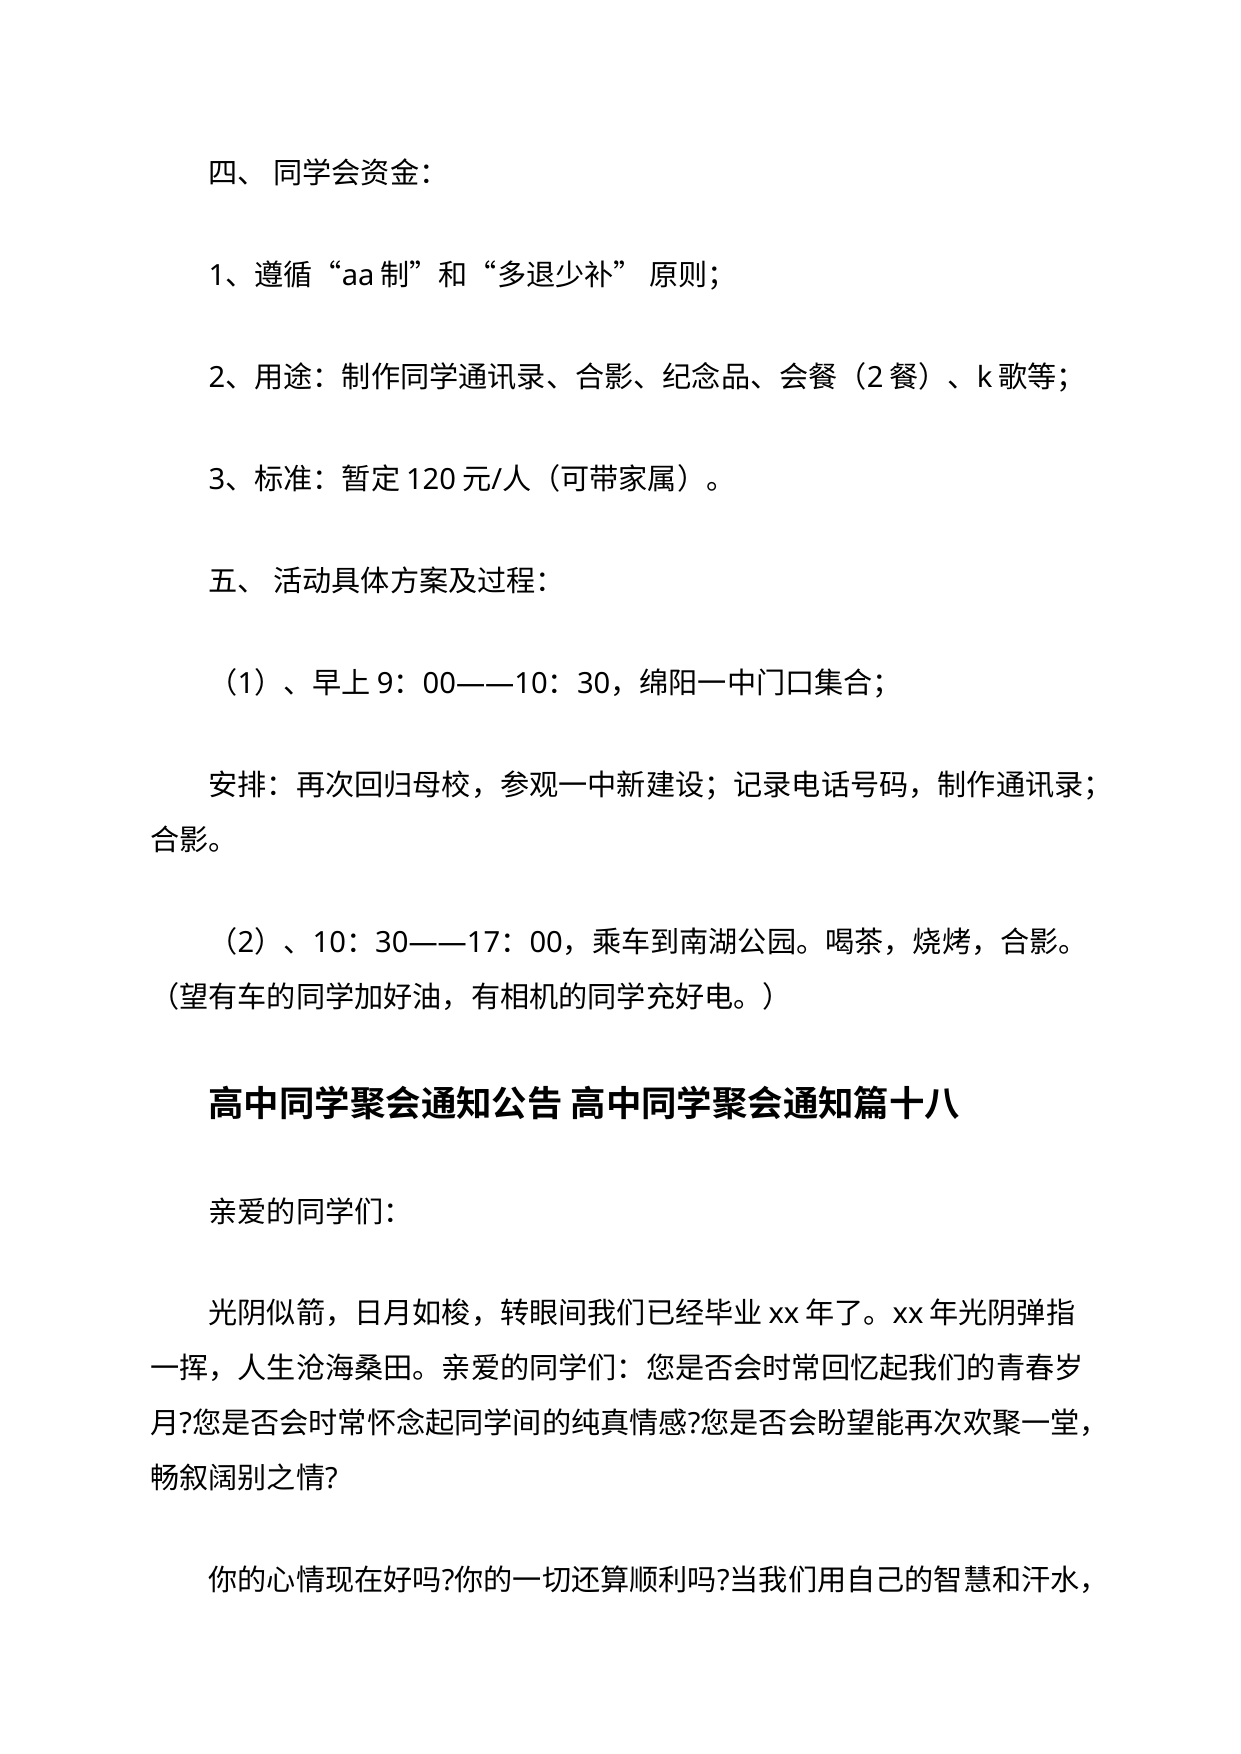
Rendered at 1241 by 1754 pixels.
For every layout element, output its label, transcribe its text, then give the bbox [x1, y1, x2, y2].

text 1、遵循“aa制”和“多退少补” 原则； [150, 252, 1090, 294]
text 高中同学聚会通知公告 高中同学聚会通知篇十八 [150, 1075, 1090, 1126]
text 亲爱的同学们： [150, 1188, 1090, 1231]
text 2、用途：制作同学通讯录、合影、纪念品、会餐（2餐）、k歌等； [150, 354, 1090, 396]
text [150, 1557, 1090, 1599]
text 3、标准：暂定120元/人（可带家属）。 [150, 456, 1090, 498]
text 安排：再次回归母校，参观一中新建设；记录电话号码，制作通讯录；合影。 [150, 761, 1090, 859]
text 四、 同学会资金： [150, 150, 1090, 192]
text （1）、早上9：00——10：30，绵阳一中门口集合； [150, 659, 1090, 702]
text 五、 活动具体方案及过程： [150, 558, 1090, 600]
text （2）、10：30——17：00，乘车到南湖公园。喝茶，烧烤，合影。（望有车的同学加好油，有相机的同学充好电。） [150, 918, 1090, 1015]
text 光阴似箭，日月如梭，转眼间我们已经毕业xx年了。xx年光阴弹指一挥，人生沧海桑田。亲爱的同学们：您是否会时常回忆起我们的青春岁月?您是否会时常怀念起同学间的纯真情感?您是否会盼望能再次欢聚一堂，畅叙阔别之情? [150, 1290, 1090, 1497]
